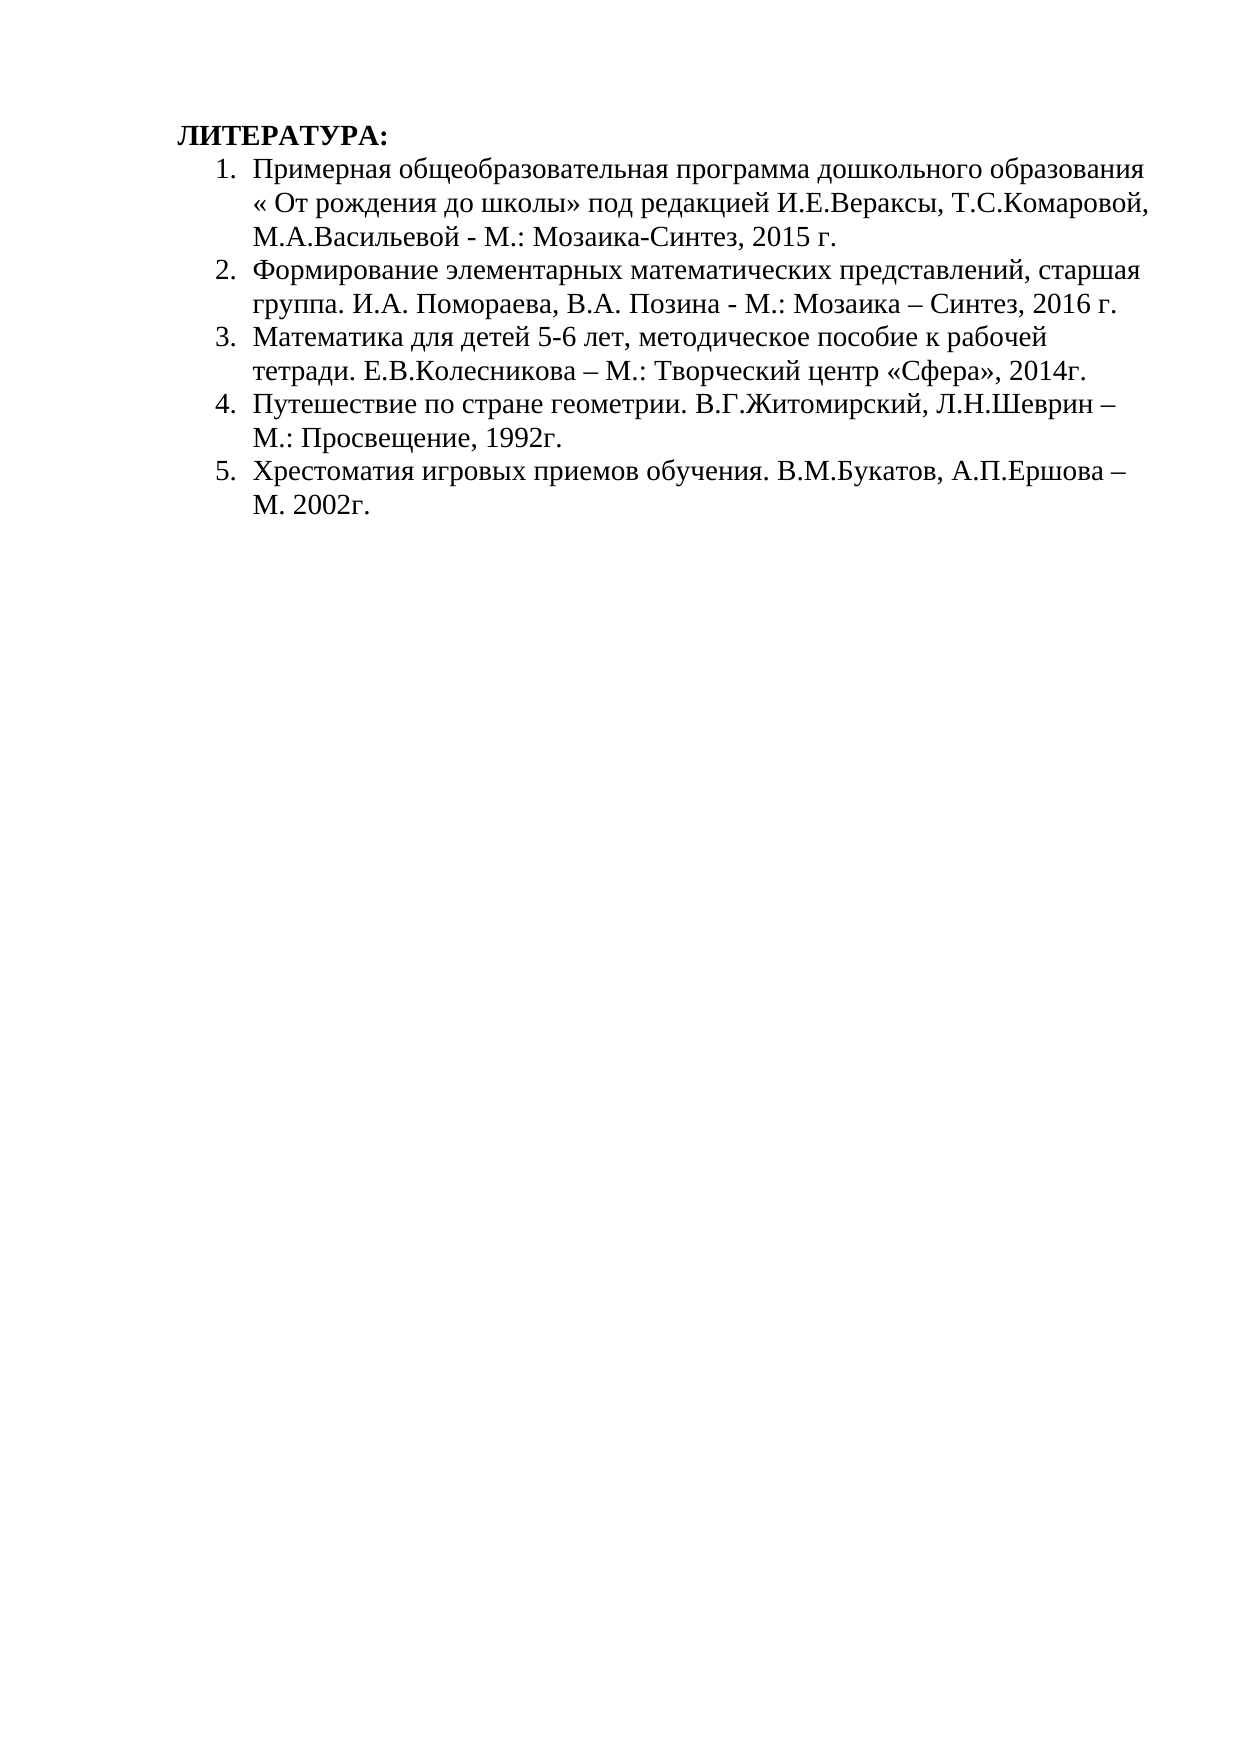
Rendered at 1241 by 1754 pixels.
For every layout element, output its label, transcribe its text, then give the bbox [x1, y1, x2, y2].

list Формирование элементарных математических представлений, старшая группа. И.А. Помораева, В.А. Позина - М.: Мозаика – Синтез, 2016 г. [215, 252, 1152, 319]
list Путешествие по стране геометрии. В.Г.Житомирский, Л.Н.Шеврин – М.: Просвещение, 1992г. [215, 386, 1152, 453]
list Хрестоматия игровых приемов обучения. В.М.Букатов, А.П.Ершова – М. 2002г. [215, 453, 1152, 521]
text ЛИТЕРАТУРА: [177, 118, 1152, 152]
list Математика для детей 5-6 лет, методическое пособие к рабочей тетради. Е.В.Колесникова – М.: Творческий центр «Сфера», 2014г. [215, 319, 1152, 386]
list Примерная общеобразовательная программа дошкольного образования « От рождения до школы» под редакцией И.Е.Вераксы, Т.С.Комаровой, М.А.Васильевой - М.: Мозаика-Синтез, 2015 г. [215, 152, 1152, 252]
